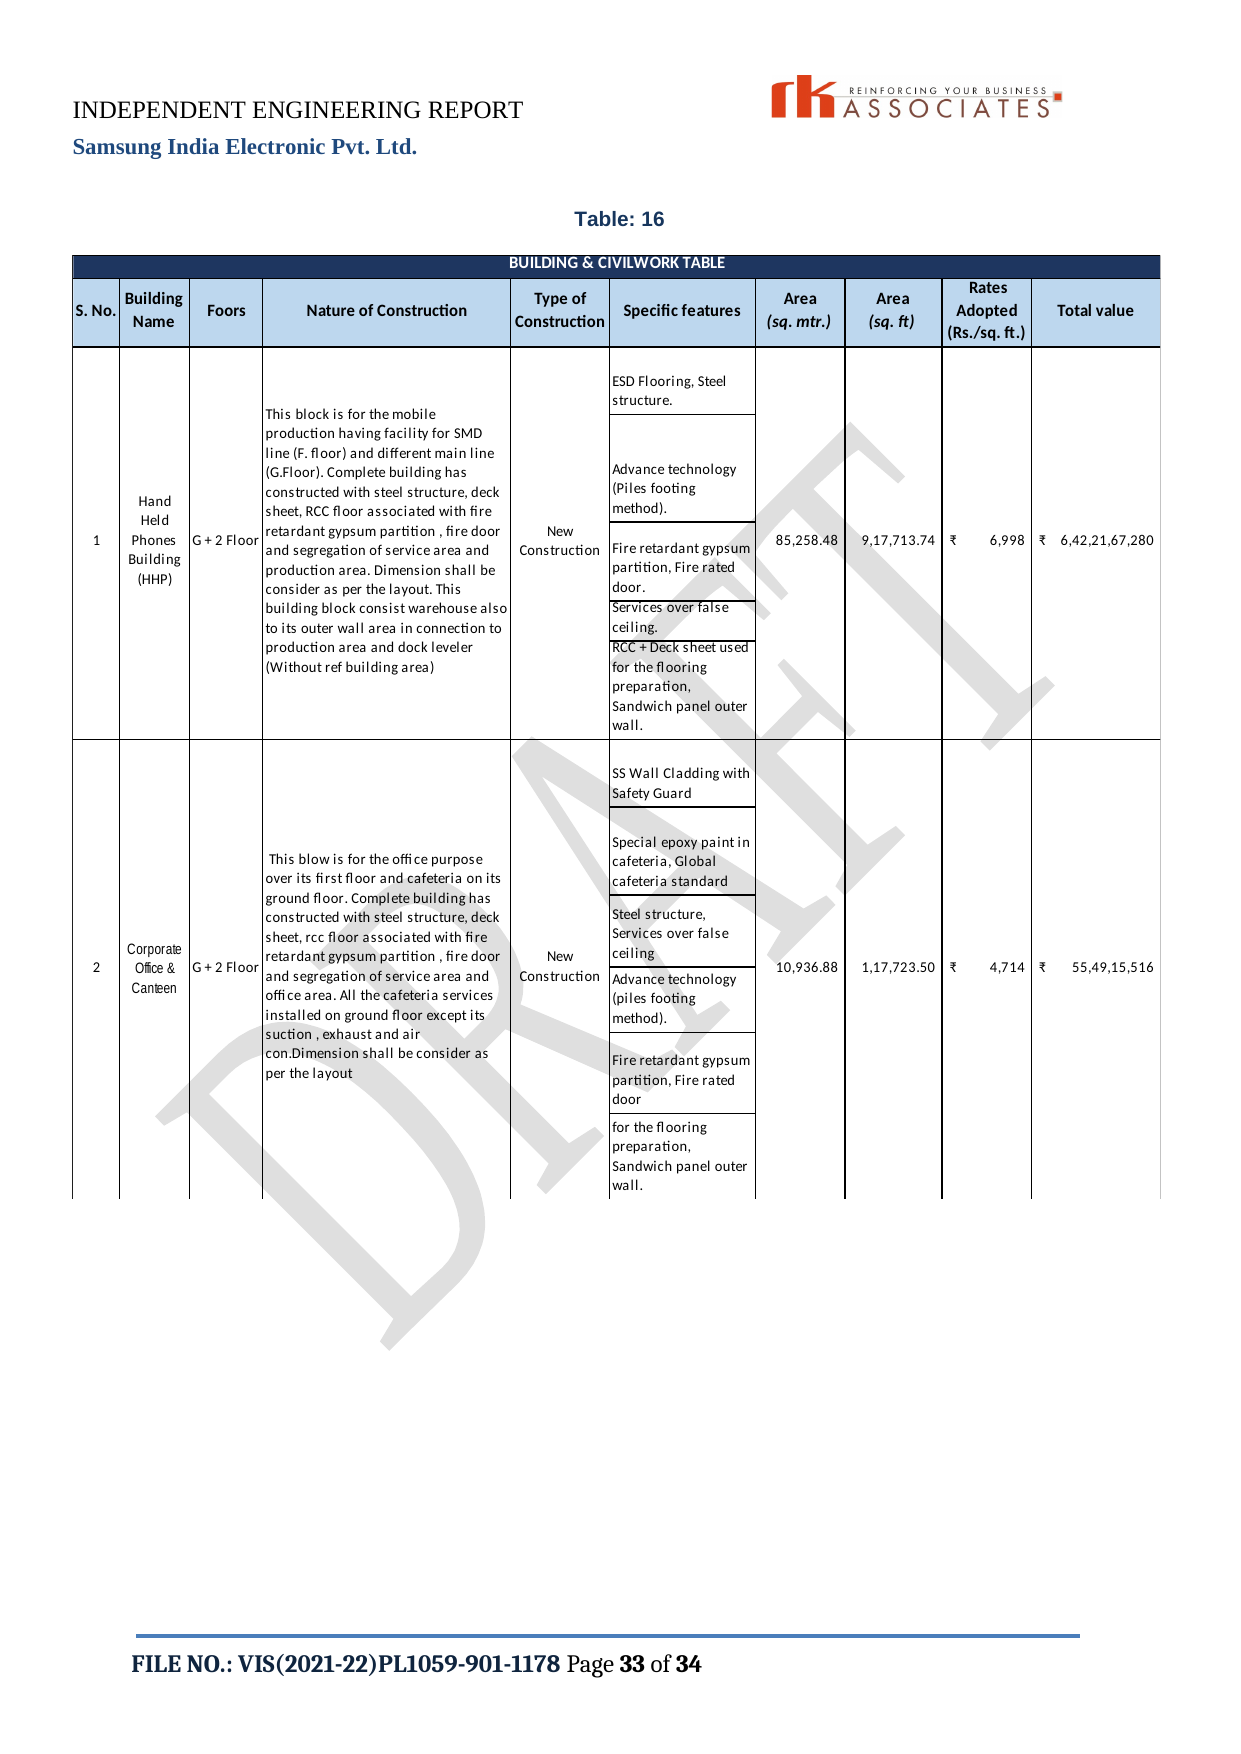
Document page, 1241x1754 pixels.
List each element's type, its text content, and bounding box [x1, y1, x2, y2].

text Table: 16 [131, 207, 1107, 231]
picture [771, 75, 1063, 118]
